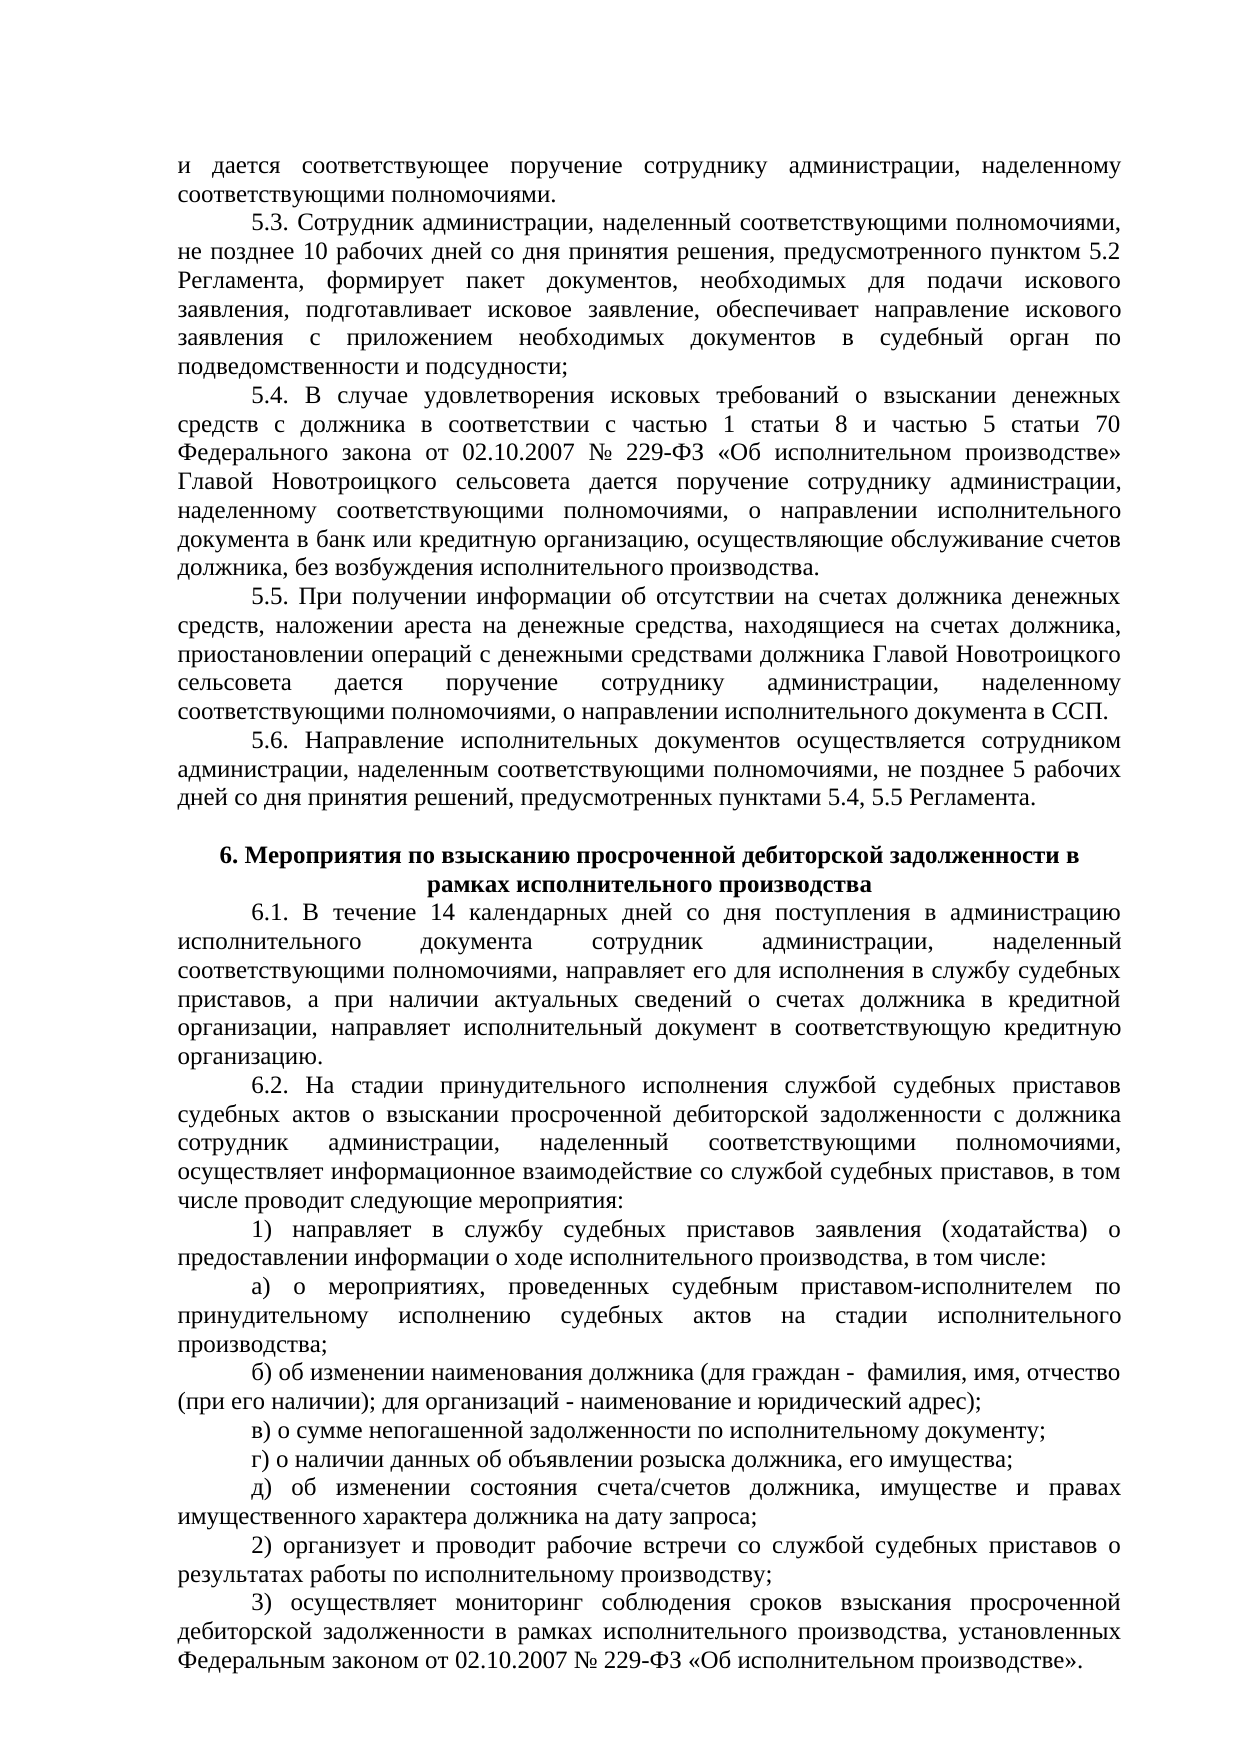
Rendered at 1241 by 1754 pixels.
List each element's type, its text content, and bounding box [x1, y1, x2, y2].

text 5.6. Направление исполнительных документов осуществляется сотрудником администрации, наделенным соответствующими полномочиями, не позднее 5 рабочих дней со дня принятия решений, предусмотренных пунктами 5.4, 5.5 Регламента. [177, 725, 1122, 811]
text 5.4. В случае удовлетворения исковых требований о взыскании денежных средств с должника в соответствии с частью 1 статьи 8 и частью 5 статьи 70 Федерального закона от 02.10.2007 № 229-ФЗ «Об исполнительном производстве» Главой Новотроицкого сельсовета дается поручение сотруднику администрации, наделенному соответствующими полномочиями, о направлении исполнительного документа в банк или кредитную организацию, осуществляющие обслуживание счетов должника, без возбуждения исполнительного производства. [177, 380, 1122, 581]
text 3) осуществляет мониторинг соблюдения сроков взыскания просроченной дебиторской задолженности в рамках исполнительного производства, установленных Федеральным законом от 02.10.2007 № 229-ФЗ «Об исполнительном производстве». [177, 1587, 1122, 1674]
text 1) направляет в службу судебных приставов заявления (ходатайства) о предоставлении информации о ходе исполнительного производства, в том числе: [177, 1214, 1122, 1271]
text 5.3. Сотрудник администрации, наделенный соответствующими полномочиями, не позднее 10 рабочих дней со дня принятия решения, предусмотренного пунктом 5.2 Регламента, формирует пакет документов, необходимых для подачи искового заявления, подготавливает исковое заявление, обеспечивает направление искового заявления с приложением необходимых документов в судебный орган по подведомственности и подсудности; [177, 207, 1122, 380]
text 5.5. При получении информации об отсутствии на счетах должника денежных средств, наложении ареста на денежные средства, находящиеся на счетах должника, приостановлении операций с денежными средствами должника Главой Новотроицкого сельсовета дается поручение сотруднику администрации, наделенному соответствующими полномочиями, о направлении исполнительного документа в ССП. [177, 581, 1122, 725]
text в) о сумме непогашенной задолженности по исполнительному документу; [177, 1415, 1122, 1444]
text 6. Мероприятия по взысканию просроченной дебиторской задолженности в рамках исполнительного производства [177, 840, 1122, 897]
text а) о мероприятиях, проведенных судебным приставом-исполнителем по принудительному исполнению судебных актов на стадии исполнительного производства; [177, 1271, 1122, 1357]
text 6.2. На стадии принудительного исполнения службой судебных приставов судебных актов о взыскании просроченной дебиторской задолженности с должника сотрудник администрации, наделенный соответствующими полномочиями, осуществляет информационное взаимодействие со службой судебных приставов, в том числе проводит следующие мероприятия: [177, 1070, 1122, 1214]
text д) об изменении состояния счета/счетов должника, имуществе и правах имущественного характера должника на дату запроса; [177, 1472, 1122, 1530]
text б) об изменении наименования должника (для граждан - фамилия, имя, отчество (при его наличии); для организаций - наименование и юридический адрес); [177, 1357, 1122, 1415]
text 6.1. В течение 14 календарных дней со дня поступления в администрацию исполнительного документа сотрудник администрации, наделенный соответствующими полномочиями, направляет его для исполнения в службу судебных приставов, а при наличии актуальных сведений о счетах должника в кредитной организации, направляет исполнительный документ в соответствующую кредитную организацию. [177, 897, 1122, 1070]
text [177, 150, 1122, 207]
text г) о наличии данных об объявлении розыска должника, его имущества; [177, 1444, 1122, 1472]
text 2) организует и проводит рабочие встречи со службой судебных приставов о результатах работы по исполнительному производству; [177, 1530, 1122, 1587]
